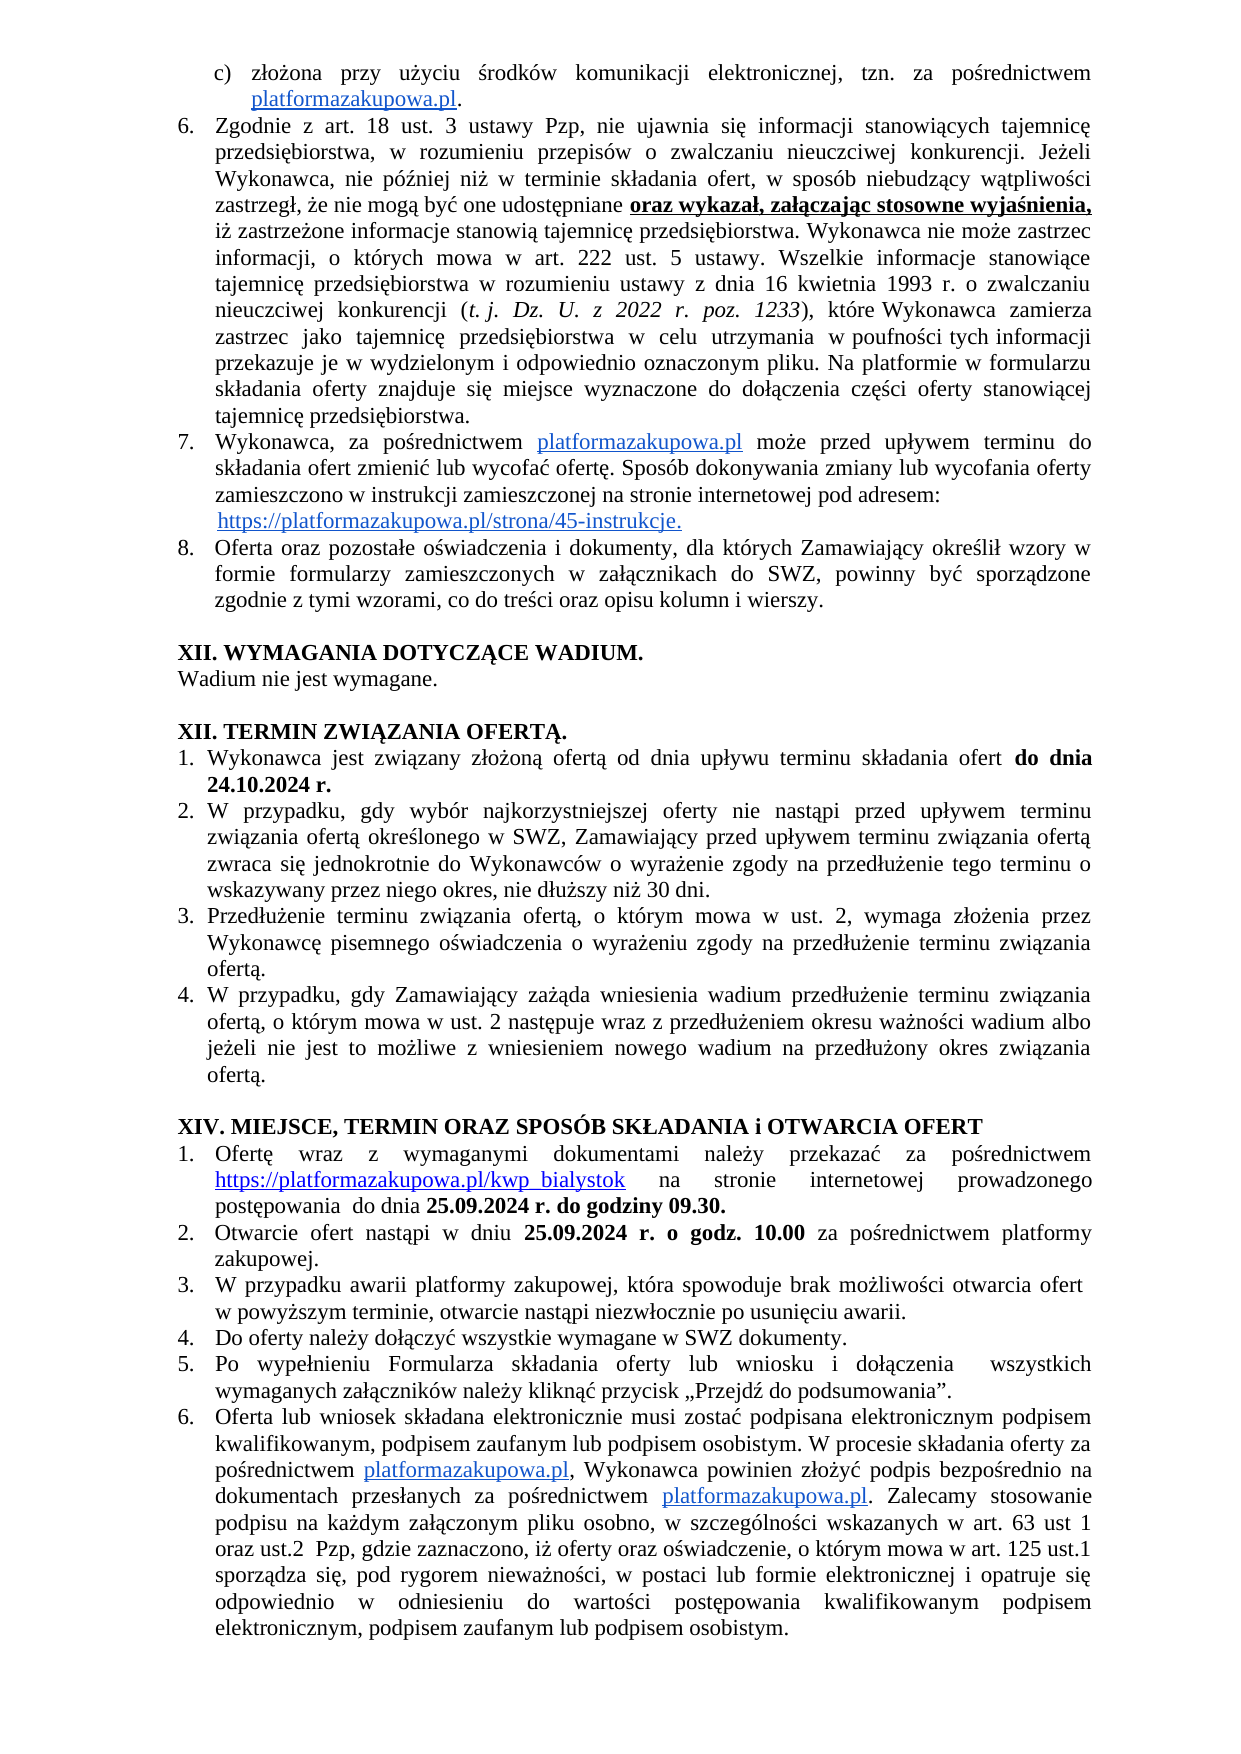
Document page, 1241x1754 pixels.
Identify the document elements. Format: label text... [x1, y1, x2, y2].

list Zgodnie z art. 18 ust. 3 ustawy Pzp, nie ujawnia się informacji stanowiących tajemnicę przedsiębiorstwa, w rozumieniu przepisów o zwalczaniu nieuczciwej konkurencji. Jeżeli Wykonawca, nie później niż w terminie składania ofert, w sposób niebudzący wątpliwości zastrzegł, że nie mogą być one udostępniane oraz wykazał, załączając stosowne wyjaśnienia, iż zastrzeżone informacje stanowią tajemnicę przedsiębiorstwa. Wykonawca nie może zastrzec informacji, o których mowa w art. 222 ust. 5 ustawy. Wszelkie informacje stanowiące tajemnicę przedsiębiorstwa w rozumieniu ustawy z dnia 16 kwietnia 1993 r. o zwalczaniu nieuczciwej konkurencji (t. j. Dz. U. z 2022 r. poz. 1233), które Wykonawca zamierza zastrzec jako tajemnicę przedsiębiorstwa w celu utrzymania w poufności tych informacji przekazuje je w wydzielonym i odpowiednio oznaczonym pliku. Na platformie w formularzu składania oferty znajduje się miejsce wyznaczone do dołączenia części oferty stanowiącej tajemnicę przedsiębiorstwa. [177, 112, 1092, 428]
list Do oferty należy dołączyć wszystkie wymagane w SWZ dokumenty. [177, 1324, 1092, 1351]
list Wykonawca jest związany złożoną ofertą od dnia upływu terminu składania ofert do dnia 24.10.2024 r. [177, 744, 1092, 797]
text XIV. MIEJSCE, TERMIN ORAZ SPOSÓB SKŁADANIA i OTWARCIA OFERT [177, 1113, 1092, 1140]
text Wadium nie jest wymagane. [177, 665, 1092, 692]
list Oferta lub wniosek składana elektronicznie musi zostać podpisana elektronicznym podpisem kwalifikowanym, podpisem zaufanym lub podpisem osobistym. W procesie składania oferty za pośrednictwem platformazakupowa.pl, Wykonawca powinien złożyć podpis bezpośrednio na dokumentach przesłanych za pośrednictwem platformazakupowa.pl. Zalecamy stosowanie podpisu na każdym załączonym pliku osobno, w szczególności wskazanych w art. 63 ust 1 oraz ust.2 Pzp, gdzie zaznaczono, iż oferty oraz oświadczenie, o którym mowa w art. 125 ust.1 sporządza się, pod rygorem nieważności, w postaci lub formie elektronicznej i opatruje się odpowiednio w odniesieniu do wartości postępowania kwalifikowanym podpisem elektronicznym, podpisem zaufanym lub podpisem osobistym. [177, 1403, 1092, 1640]
list Po wypełnieniu Formularza składania oferty lub wniosku i dołączenia wszystkich wymaganych załączników należy kliknąć przycisk „Przejdź do podsumowania”. [177, 1351, 1092, 1403]
list złożona przy użyciu środków komunikacji elektronicznej, tzn. za pośrednictwem platformazakupowa.pl. [213, 59, 1092, 112]
list W przypadku awarii platformy zakupowej, która spowoduje brak możliwości otwarcia ofert w powyższym terminie, otwarcie nastąpi niezwłocznie po usunięciu awarii. [177, 1271, 1092, 1324]
text https://platformazakupowa.pl/strona/45-instrukcje. [177, 507, 1092, 533]
text XII. TERMIN ZWIĄZANIA OFERTĄ. [177, 718, 1092, 744]
list W przypadku, gdy Zamawiający zażąda wniesienia wadium przedłużenie terminu związania ofertą, o którym mowa w ust. 2 następuje wraz z przedłużeniem okresu ważności wadium albo jeżeli nie jest to możliwe z wniesieniem nowego wadium na przedłużony okres związania ofertą. [177, 982, 1092, 1087]
list Otwarcie ofert nastąpi w dniu 25.09.2024 r. o godz. 10.00 za pośrednictwem platformy zakupowej. [177, 1219, 1092, 1271]
list Ofertę wraz z wymaganymi dokumentami należy przekazać za pośrednictwem https://platformazakupowa.pl/kwp_bialystok na stronie internetowej prowadzonego postępowania do dnia 25.09.2024 r. do godziny 09.30. [177, 1140, 1092, 1219]
text XII. WYMAGANIA DOTYCZĄCE WADIUM. [177, 639, 1092, 665]
list Wykonawca, za pośrednictwem platformazakupowa.pl może przed upływem terminu do składania ofert zmienić lub wycofać ofertę. Sposób dokonywania zmiany lub wycofania oferty zamieszczono w instrukcji zamieszczonej na stronie internetowej pod adresem: [177, 428, 1092, 507]
list W przypadku, gdy wybór najkorzystniejszej oferty nie nastąpi przed upływem terminu związania ofertą określonego w SWZ, Zamawiający przed upływem terminu związania ofertą zwraca się jednokrotnie do Wykonawców o wyrażenie zgody na przedłużenie tego terminu o wskazywany przez niego okres, nie dłuższy niż 30 dni. [177, 797, 1092, 902]
list Przedłużenie terminu związania ofertą, o którym mowa w ust. 2, wymaga złożenia przez Wykonawcę pisemnego oświadczenia o wyrażeniu zgody na przedłużenie terminu związania ofertą. [177, 902, 1092, 982]
list Oferta oraz pozostałe oświadczenia i dokumenty, dla których Zamawiający określił wzory w formie formularzy zamieszczonych w załącznikach do SWZ, powinny być sporządzone zgodnie z tymi wzorami, co do treści oraz opisu kolumn i wierszy. [177, 533, 1092, 613]
